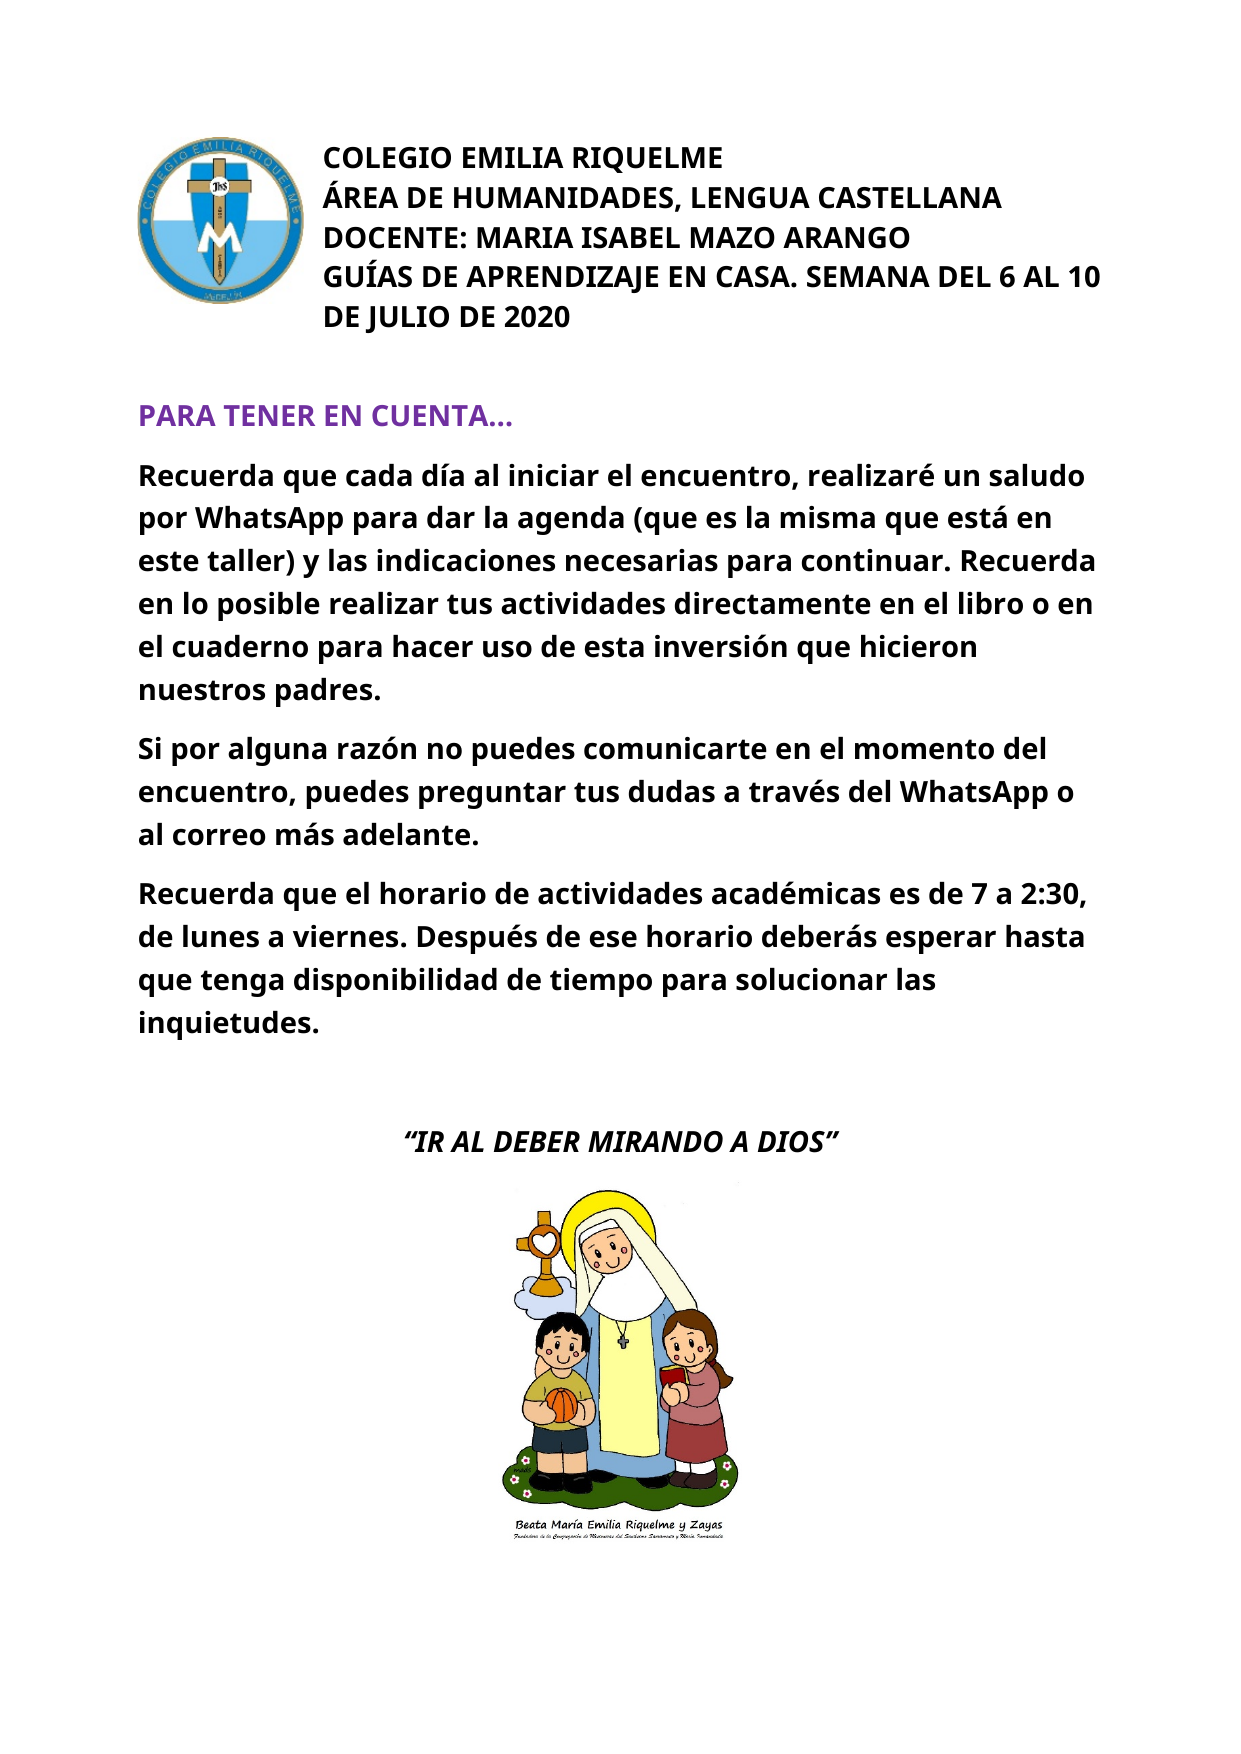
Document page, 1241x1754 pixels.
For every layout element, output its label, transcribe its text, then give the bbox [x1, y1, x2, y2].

text COLEGIO EMILIA RIQUELME [304, 138, 1103, 177]
picture [498, 1180, 742, 1552]
text PARA TENER EN CUENTA… [138, 396, 1103, 435]
text ÁREA DE HUMANIDADES, LENGUA CASTELLANA [304, 177, 1103, 217]
text Si por alguna razón no puedes comunicarte en el momento del encuentro, puedes preguntar tus dudas a través del WhatsApp o al correo más adelante. [138, 728, 1103, 854]
text DOCENTE: MARIA ISABEL MAZO ARANGO [304, 217, 1103, 257]
text GUÍAS DE APRENDIZAJE EN CASA. SEMANA DEL 6 AL 10 DE JULIO DE 2020 [138, 257, 1103, 336]
text Recuerda que el horario de actividades académicas es de 7 a 2:30, de lunes a viernes. Después de ese horario deberás esperar hasta que tenga disponibilidad de tiempo para solucionar las inquietudes. [138, 874, 1103, 1042]
text Recuerda que cada día al iniciar el encuentro, realizaré un saludo por WhatsApp para dar la agenda (que es la misma que está en este taller) y las indicaciones necesarias para continuar. Recuerda en lo posible realizar tus actividades directamente en el libro o en el cuaderno para hacer uso de esta inversión que hicieron nuestros padres. [138, 455, 1103, 709]
text “IR AL DEBER MIRANDO A DIOS” [138, 1121, 1103, 1161]
picture [137, 137, 304, 304]
